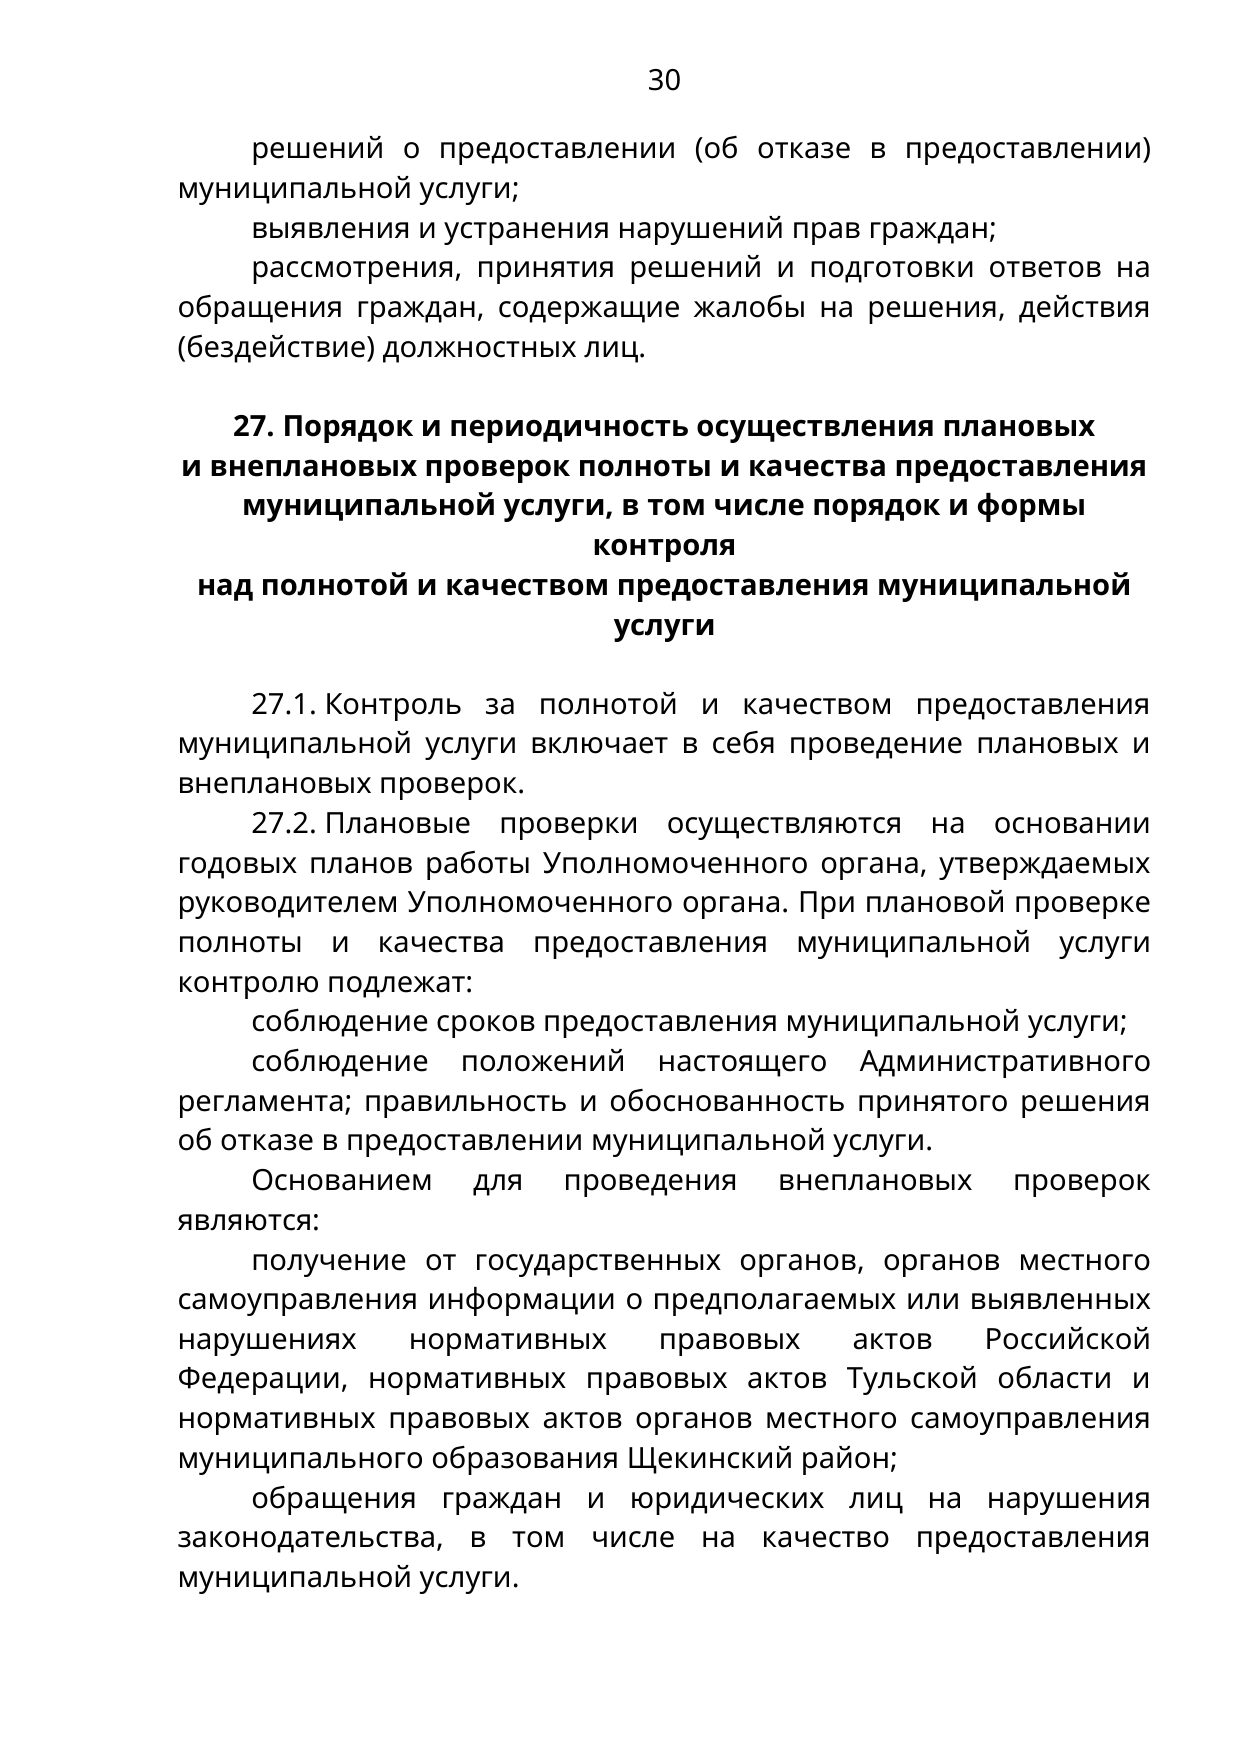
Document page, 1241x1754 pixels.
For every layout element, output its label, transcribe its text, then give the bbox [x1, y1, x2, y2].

text 27. Порядок и периодичность осуществления плановых [177, 405, 1152, 445]
text соблюдение сроков предоставления муниципальной услуги; [177, 1001, 1152, 1040]
text над полнотой и качеством предоставления муниципальной услуги [177, 564, 1152, 643]
text 27.1. Контроль за полнотой и качеством предоставления муниципальной услуги включает в себя проведение плановых и внеплановых проверок. [177, 683, 1152, 802]
text 27.2. Плановые проверки осуществляются на основании годовых планов работы Уполномоченного органа, утверждаемых руководителем Уполномоченного органа. При плановой проверке полноты и качества предоставления муниципальной услуги контролю подлежат: [177, 802, 1152, 1001]
text Основанием для проведения внеплановых проверок являются: [177, 1159, 1152, 1239]
text рассмотрения, принятия решений и подготовки ответов на обращения граждан, содержащие жалобы на решения, действия (бездействие) должностных лиц. [177, 247, 1152, 366]
text соблюдение положений настоящего Административного регламента; правильность и обоснованность принятого решения об отказе в предоставлении муниципальной услуги. [177, 1040, 1152, 1159]
text решений о предоставлении (об отказе в предоставлении) муниципальной услуги; [177, 127, 1152, 207]
text получение от государственных органов, органов местного самоуправления информации о предполагаемых или выявленных нарушениях нормативных правовых актов Российской Федерации, нормативных правовых актов Тульской области и нормативных правовых актов органов местного самоуправления муниципального образования Щекинский район; [177, 1239, 1152, 1477]
text и внеплановых проверок полноты и качества предоставления муниципальной услуги, в том числе порядок и формы контроля [177, 445, 1152, 564]
text выявления и устранения нарушений прав граждан; [177, 207, 1152, 247]
text обращения граждан и юридических лиц на нарушения законодательства, в том числе на качество предоставления муниципальной услуги. [177, 1477, 1152, 1596]
